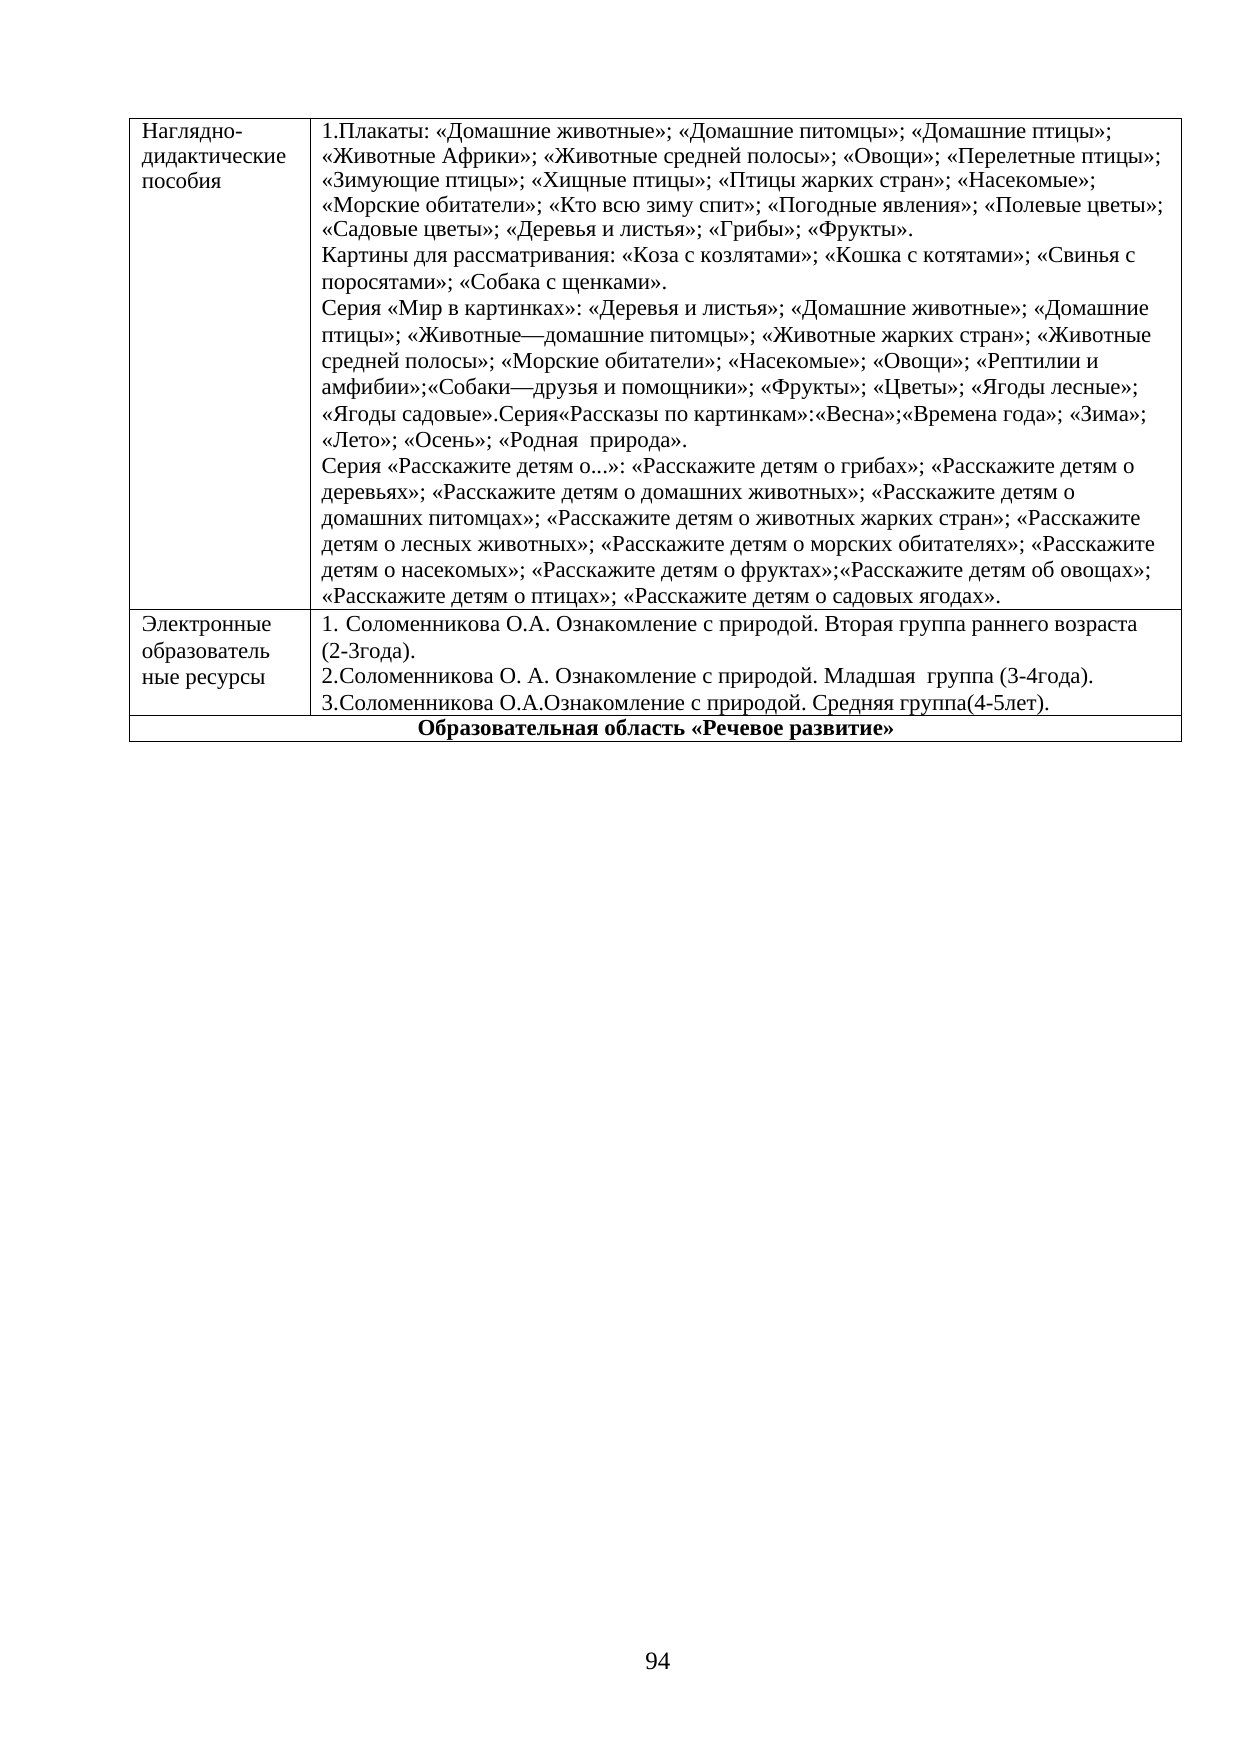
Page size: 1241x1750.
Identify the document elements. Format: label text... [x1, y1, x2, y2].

table_cell Электронные образовательные ресурсы [130, 610, 310, 715]
table_cell 1.Плакаты: «Домашние животные»; «Домашние питомцы»; «Домашние птицы»; «Животные Африки»; «Животные средней полосы»; «Овощи»; «Перелетные птицы»; «Зимующие птицы»; «Хищные птицы»; «Птицы жарких стран»; «Насекомые»; «Морские обитатели»; «Кто всю зиму спит»; «Погодные явления»; «Полевые цветы»; «Садовые цветы»; «Деревья и листья»; «Грибы»; «Фрукты». Картины для рассматривания: «Коза с козлятами»; «Кошка с котятами»; «Свинья с поросятами»; «Собака с щенками». Серия «Мир в картинках»: «Деревья и листья»; «Домашние животные»; «Домашние птицы»; «Животные—домашние питомцы»; «Животные жарких стран»; «Животные средней полосы»; «Морские обитатели»; «Насекомые»; «Овощи»; «Рептилии и амфибии»;«Собаки—друзья и помощники»; «Фрукты»; «Цветы»; «Ягоды лесные»; «Ягоды садовые».Серия«Рассказы по картинкам»:«Весна»;«Времена года»; «Зима»; «Лето»; «Осень»; «Родная природа». Серия «Расскажите детям о...»: «Расскажите детям о грибах»; «Расскажите детям о деревьях»; «Расскажите детям о домашних животных»; «Расскажите детям о домашних питомцах»; «Расскажите детям о животных жарких стран»; «Расскажите детям о лесных животных»; «Расскажите детям о морских обитателях»; «Расскажите детям о насекомых»; «Расскажите детям о фруктах»;«Расскажите детям об овощах»; «Расскажите детям о птицах»; «Расскажите детям о садовых ягодах». [311, 119, 1181, 609]
table_cell Образовательная область «Речевое развитие» [130, 716, 1181, 741]
table_cell Соломенникова О.А. Ознакомление с природой. Вторая группа раннего возраста (2-3года). Соломенникова О. А. Ознакомление с природой. Младшая группа (3-4года). Соломенникова О.А.Ознакомление с природой. Средняя группа(4-5лет). [311, 610, 1181, 715]
table_cell Наглядно-дидактические пособия [130, 119, 310, 609]
